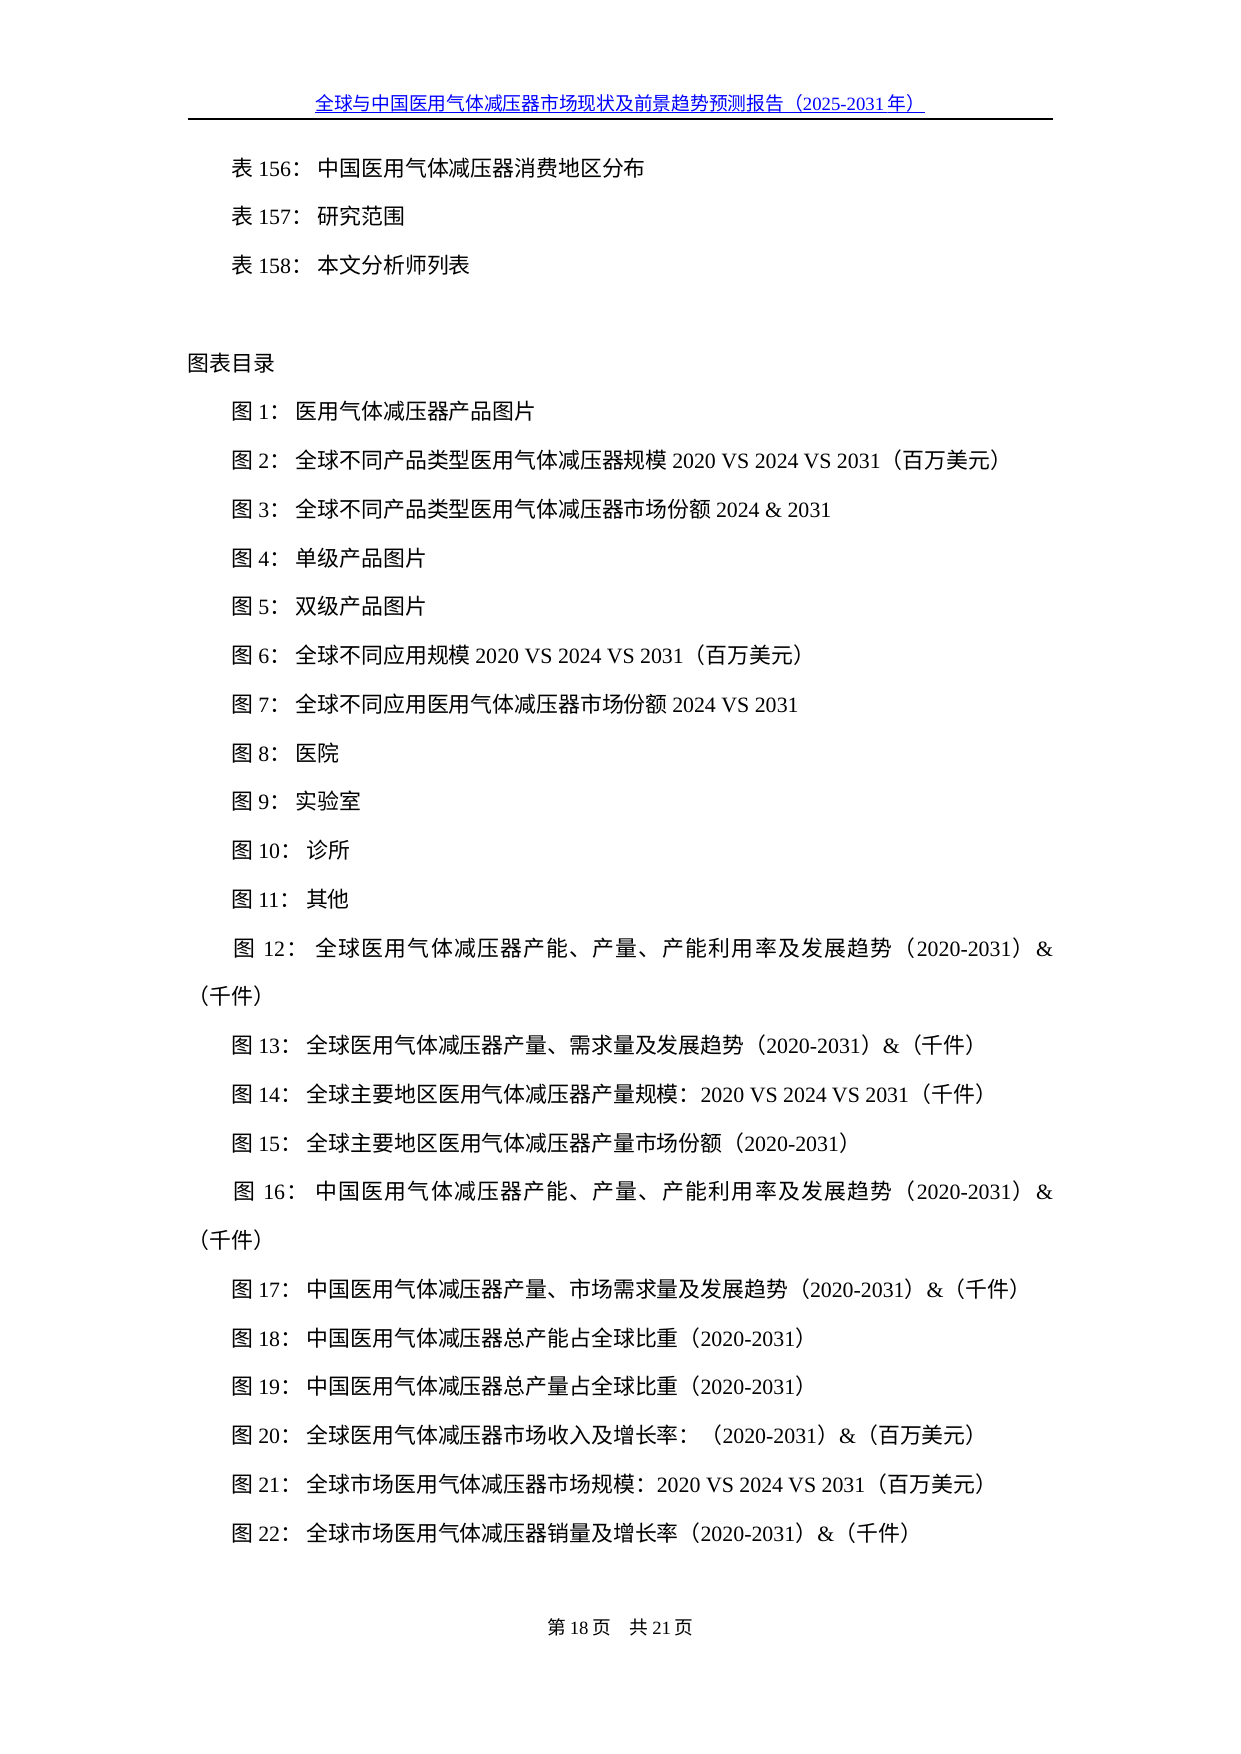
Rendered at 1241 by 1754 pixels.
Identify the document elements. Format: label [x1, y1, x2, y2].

text [187, 150, 1053, 1548]
